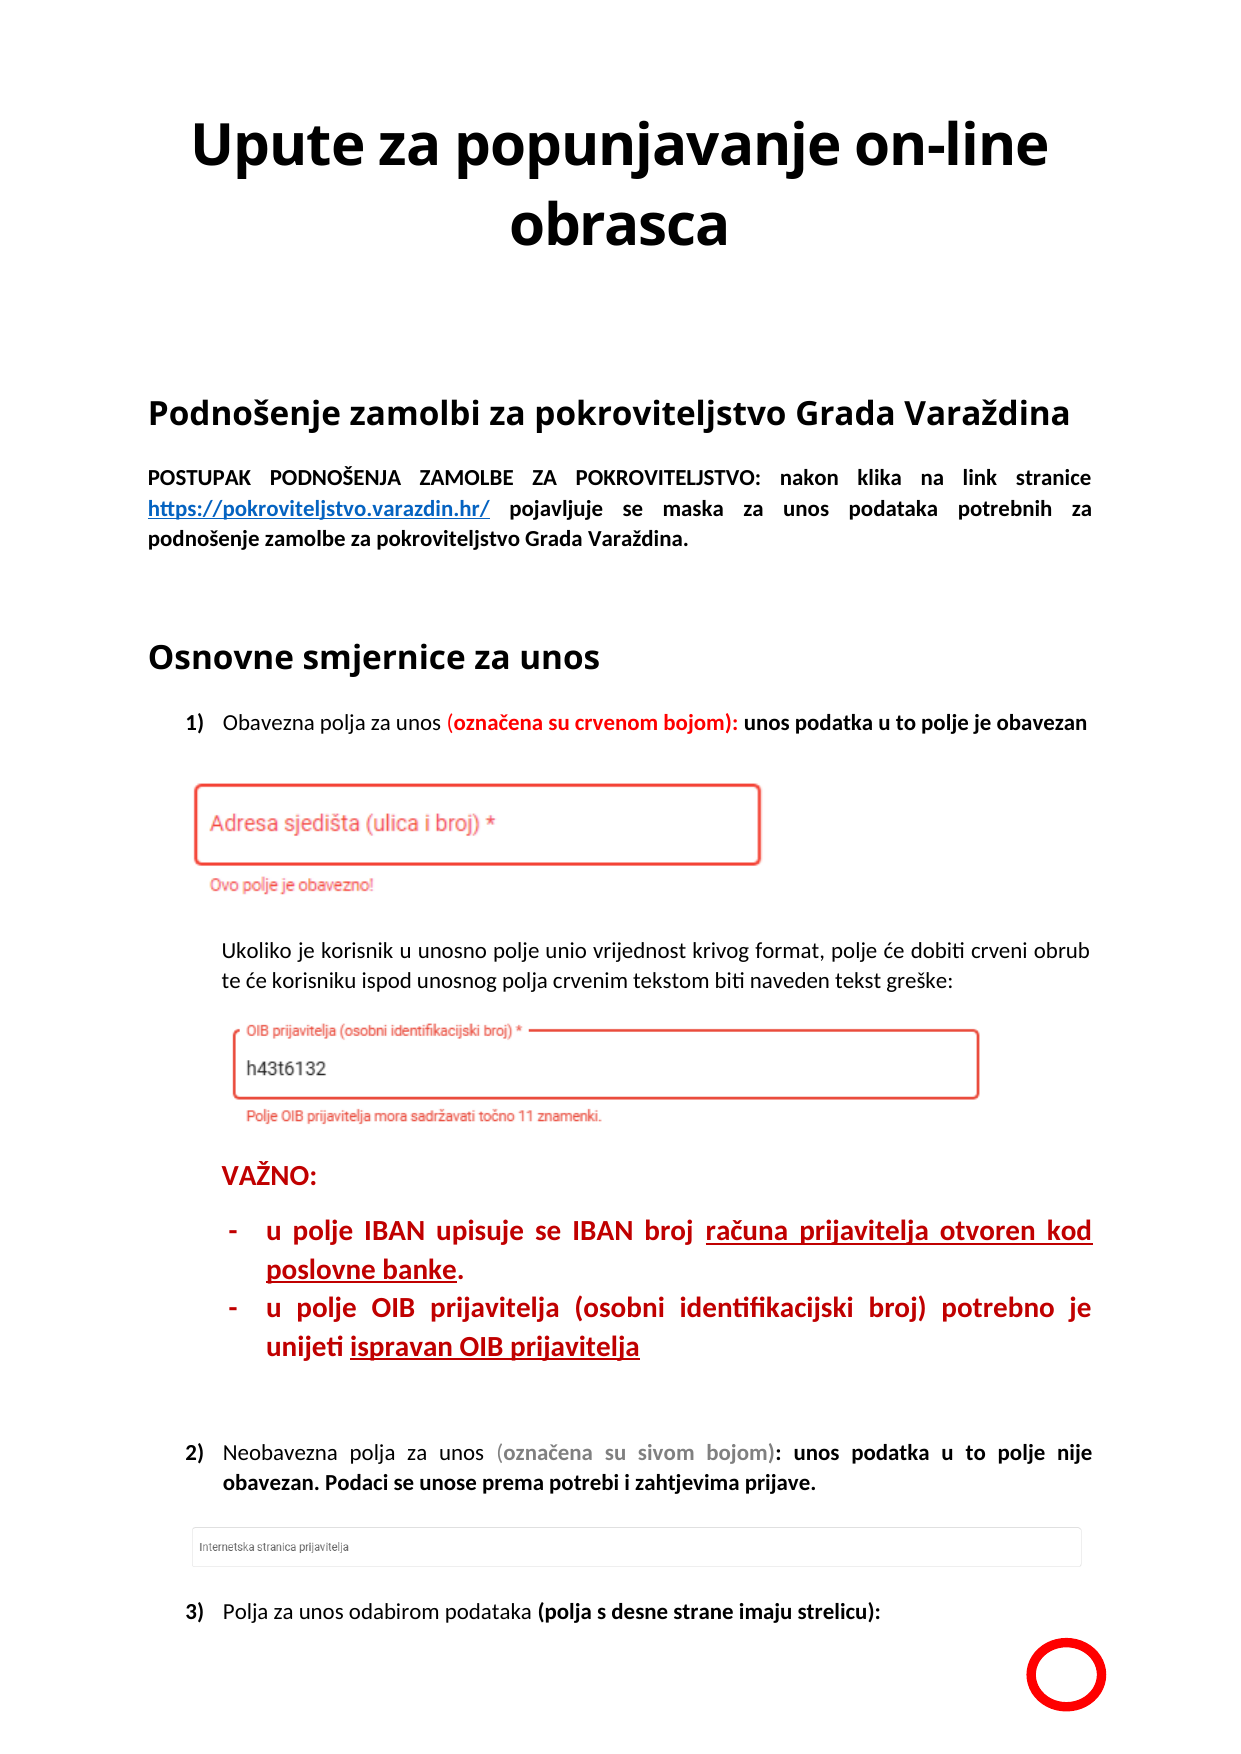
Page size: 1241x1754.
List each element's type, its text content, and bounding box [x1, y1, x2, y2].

title Upute za popunjavanje on-line obrasca [148, 103, 1093, 262]
list Polja za unos odabirom podataka (polja s desne strane imaju strelicu): [185, 1597, 1093, 1625]
picture [221, 1013, 993, 1139]
subtitle Podnošenje zamolbi za pokroviteljstvo Grada Varaždina [148, 389, 1093, 435]
list Obavezna polja za unos (označena su crvenom bojom): unos podatka u to polje je obavezan [185, 708, 1093, 736]
text POSTUPAK PODNOŠENJA ZAMOLBE ZA POKROVITELJSTVO: nakon klika na link stranice https://pokroviteljstvo.varazdin.hr/ pojavljuje se maska za unos podataka potrebnih za podnošenje zamolbe za pokroviteljstvo Grada Varaždina. [148, 463, 1093, 552]
picture [185, 1515, 1089, 1578]
picture [185, 755, 783, 918]
list u polje OIB prijavitelja (osobni identifikacijski broj) potrebno je unijeti ispravan OIB prijavitelja [228, 1289, 1093, 1363]
text Ukoliko je korisnik u unosno polje unio vrijednost krivog format, polje će dobiti crveni obrub te će korisniku ispod unosnog polja crvenim tekstom biti naveden tekst greške: [221, 936, 1093, 995]
list Neobavezna polja za unos (označena su sivom bojom): unos podatka u to polje nije obavezan. Podaci se unose prema potrebi i zahtjevima prijave. [185, 1438, 1093, 1496]
text VAŽNO: [221, 1157, 1093, 1193]
subtitle Osnovne smjernice za unos [148, 634, 1093, 679]
list u polje IBAN upisuje se IBAN broj računa prijavitelja otvoren kod poslovne banke. [228, 1212, 1093, 1287]
